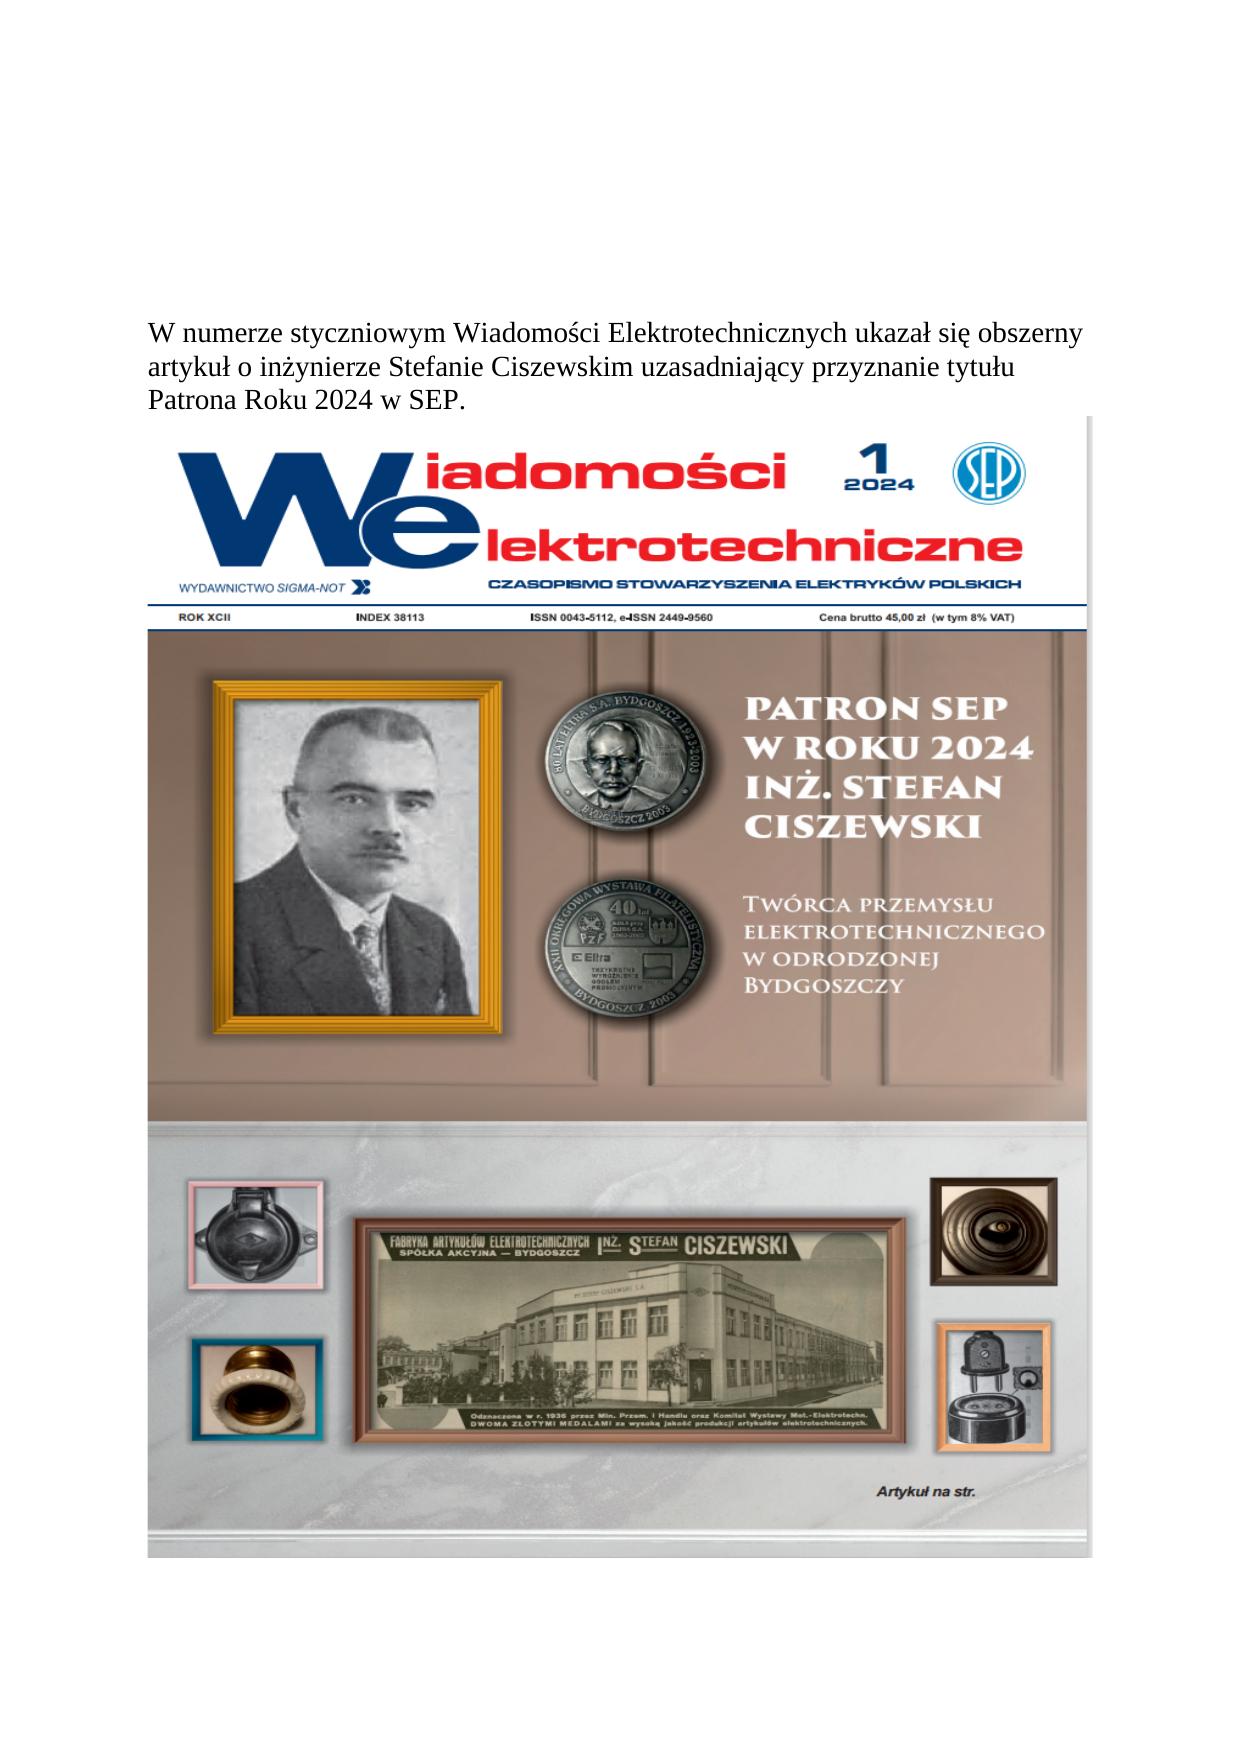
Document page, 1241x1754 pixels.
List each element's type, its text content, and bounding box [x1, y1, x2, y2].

picture [147, 416, 1093, 1558]
text W numerze styczniowym Wiadomości Elektrotechnicznych ukazał się obszerny artykuł o inżynierze Stefanie Ciszewskim uzasadniający przyznanie tytułu Patrona Roku 2024 w SEP. [148, 315, 1093, 416]
